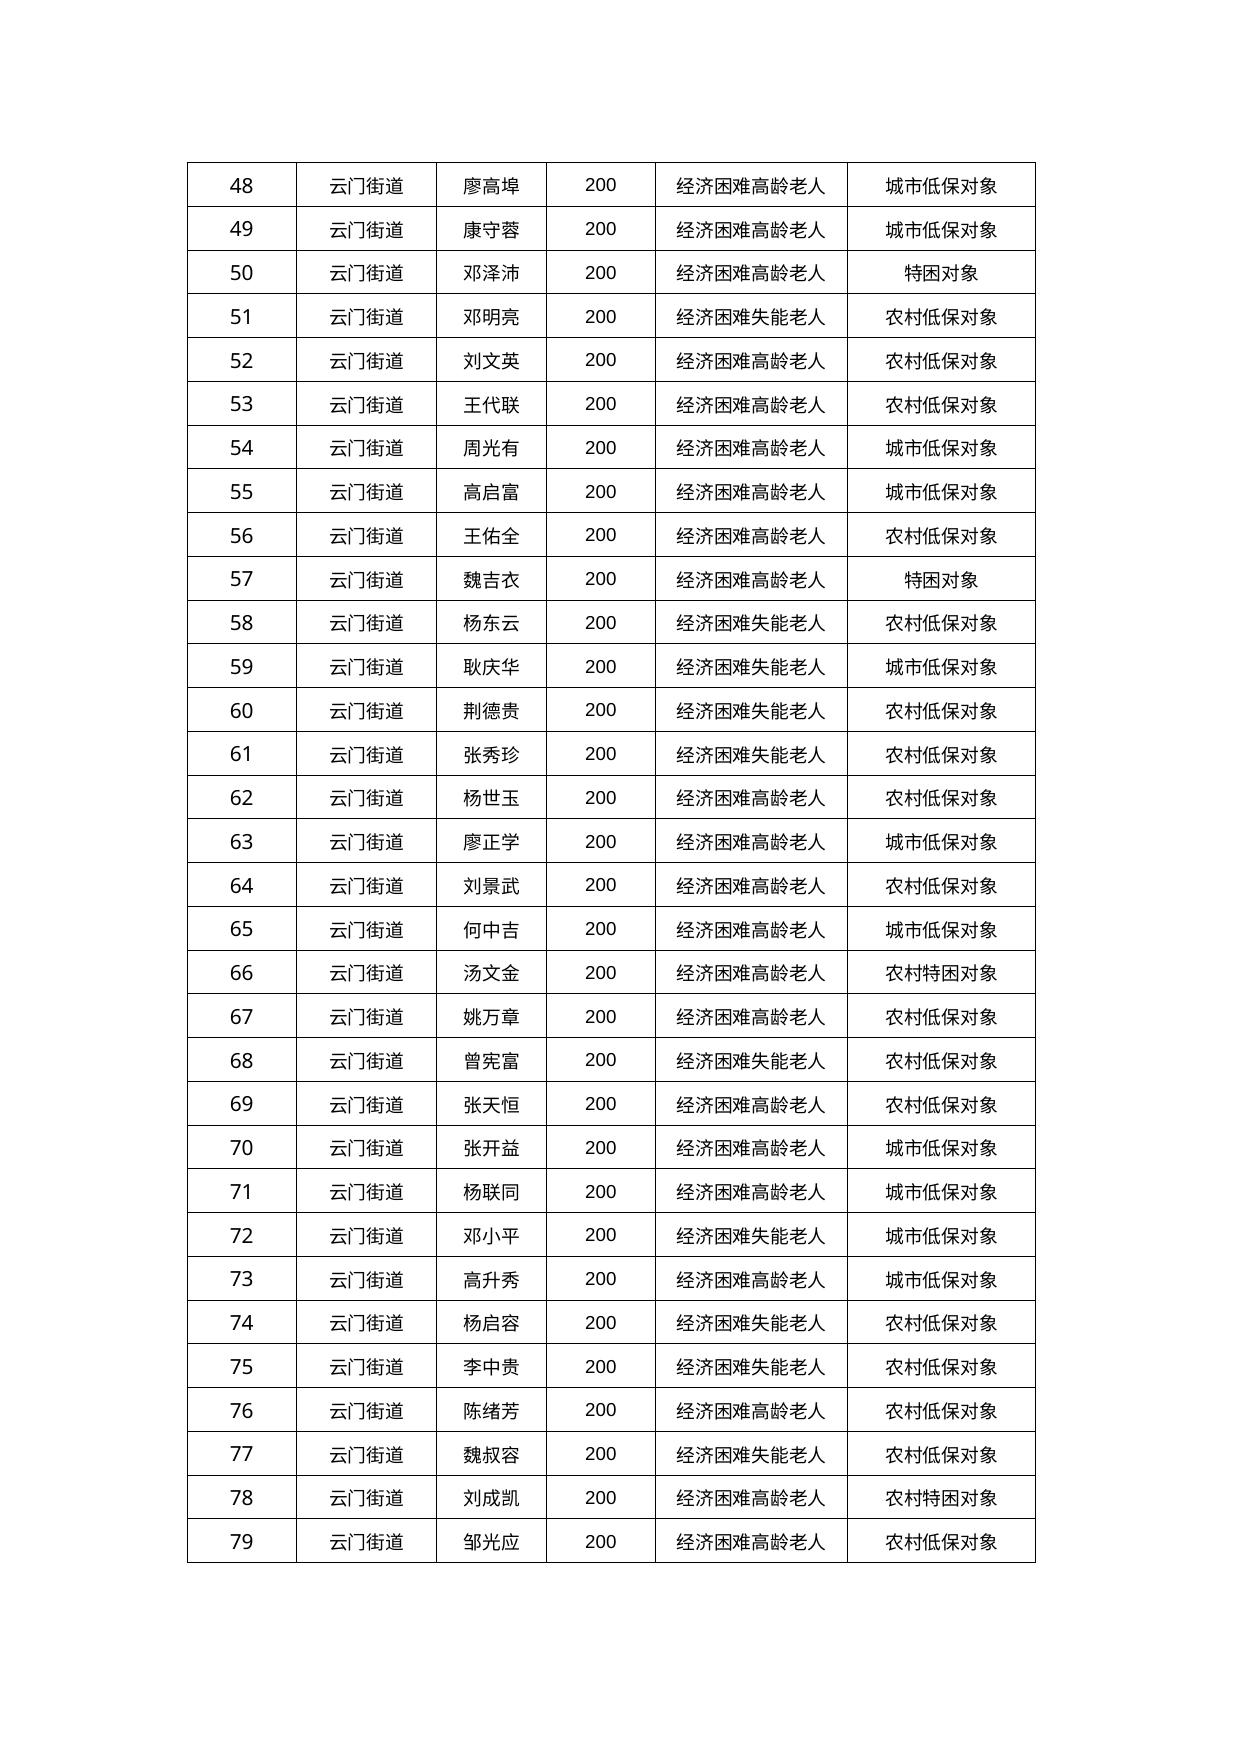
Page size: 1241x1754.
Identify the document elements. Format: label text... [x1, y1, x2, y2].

table_cell 62 [188, 776, 296, 818]
table_cell 汤文金 [437, 951, 546, 993]
table_cell 200 [547, 294, 655, 337]
table_cell 200 [547, 1213, 655, 1256]
table_cell 200 [547, 1476, 655, 1518]
table_cell 经济困难高龄老人 [656, 426, 847, 468]
table_cell 经济困难高龄老人 [656, 819, 847, 862]
table_cell 高升秀 [437, 1257, 546, 1299]
table_cell 特困对象 [848, 251, 1035, 293]
table_cell 城市低保对象 [848, 1213, 1035, 1256]
table_cell 刘文英 [437, 338, 546, 381]
table_cell 78 [188, 1476, 296, 1518]
table_cell 城市低保对象 [848, 426, 1035, 468]
table_cell 200 [547, 1301, 655, 1343]
table_cell 农村低保对象 [848, 1388, 1035, 1431]
table_cell 云门街道 [297, 1344, 436, 1387]
table_cell 农村低保对象 [848, 1344, 1035, 1387]
table_cell 200 [547, 1082, 655, 1124]
table_cell 农村低保对象 [848, 688, 1035, 731]
table_cell 经济困难高龄老人 [656, 1126, 847, 1168]
table_cell 经济困难高龄老人 [656, 207, 847, 249]
table_cell 城市低保对象 [848, 1169, 1035, 1212]
table_cell 云门街道 [297, 1126, 436, 1168]
table_cell 经济困难失能老人 [656, 688, 847, 731]
table_cell 经济困难高龄老人 [656, 338, 847, 381]
table_cell 74 [188, 1301, 296, 1343]
table_cell 经济困难失能老人 [656, 644, 847, 687]
table_cell 张天恒 [437, 1082, 546, 1124]
table_cell 经济困难高龄老人 [656, 251, 847, 293]
table_cell 200 [547, 426, 655, 468]
table_cell 姚万章 [437, 994, 546, 1037]
table_cell 经济困难高龄老人 [656, 907, 847, 949]
table_cell 200 [547, 732, 655, 774]
table_cell 经济困难高龄老人 [656, 557, 847, 599]
table_cell 农村低保对象 [848, 338, 1035, 381]
table_cell 75 [188, 1344, 296, 1387]
table_cell 经济困难失能老人 [656, 1213, 847, 1256]
table_cell 云门街道 [297, 601, 436, 643]
table_cell 56 [188, 513, 296, 556]
table_cell 农村低保对象 [848, 382, 1035, 424]
table_cell 200 [547, 1388, 655, 1431]
table_cell 荆德贵 [437, 688, 546, 731]
table_cell 云门街道 [297, 338, 436, 381]
table_cell 云门街道 [297, 1169, 436, 1212]
table_cell 经济困难高龄老人 [656, 863, 847, 906]
table_cell 73 [188, 1257, 296, 1299]
table_cell 农村低保对象 [848, 294, 1035, 337]
table_cell 邓明亮 [437, 294, 546, 337]
table_cell 200 [547, 1432, 655, 1474]
table_cell 云门街道 [297, 1388, 436, 1431]
table_cell 经济困难高龄老人 [656, 163, 847, 206]
table_cell 王代联 [437, 382, 546, 424]
table_cell 云门街道 [297, 163, 436, 206]
table_cell 60 [188, 688, 296, 731]
table_cell 云门街道 [297, 776, 436, 818]
table_cell 邓泽沛 [437, 251, 546, 293]
table_cell 云门街道 [297, 557, 436, 599]
table_cell 周光有 [437, 426, 546, 468]
table_cell 67 [188, 994, 296, 1037]
table_cell 200 [547, 1126, 655, 1168]
table_cell 200 [547, 644, 655, 687]
table_cell 200 [547, 513, 655, 556]
table_cell 城市低保对象 [848, 469, 1035, 512]
table_cell 经济困难失能老人 [656, 1344, 847, 1387]
table_cell 张秀珍 [437, 732, 546, 774]
table_cell 57 [188, 557, 296, 599]
table_cell 54 [188, 426, 296, 468]
table_cell 51 [188, 294, 296, 337]
table_cell 200 [547, 163, 655, 206]
table_cell 云门街道 [297, 1082, 436, 1124]
table_cell 李中贵 [437, 1344, 546, 1387]
table_cell 经济困难高龄老人 [656, 382, 847, 424]
table_cell 48 [188, 163, 296, 206]
table_cell 城市低保对象 [848, 207, 1035, 249]
table_cell 城市低保对象 [848, 1257, 1035, 1299]
table_cell 城市低保对象 [848, 1126, 1035, 1168]
table_cell 魏吉衣 [437, 557, 546, 599]
table_cell 经济困难高龄老人 [656, 994, 847, 1037]
table_cell 69 [188, 1082, 296, 1124]
table_cell 耿庆华 [437, 644, 546, 687]
table_cell 59 [188, 644, 296, 687]
table_cell 经济困难失能老人 [656, 1301, 847, 1343]
table_cell 72 [188, 1213, 296, 1256]
table_cell 云门街道 [297, 382, 436, 424]
table_cell 经济困难高龄老人 [656, 513, 847, 556]
table_cell 云门街道 [297, 1519, 436, 1562]
table_cell 200 [547, 557, 655, 599]
table_cell 云门街道 [297, 863, 436, 906]
table_cell 高启富 [437, 469, 546, 512]
table_cell 68 [188, 1038, 296, 1081]
table_cell 61 [188, 732, 296, 774]
table_cell 农村低保对象 [848, 1519, 1035, 1562]
table_cell 经济困难高龄老人 [656, 951, 847, 993]
table_cell 云门街道 [297, 1432, 436, 1474]
table_cell 79 [188, 1519, 296, 1562]
table_cell 经济困难失能老人 [656, 1432, 847, 1474]
table_cell 200 [547, 1519, 655, 1562]
table_cell 200 [547, 907, 655, 949]
table_cell 云门街道 [297, 951, 436, 993]
table_cell 200 [547, 1257, 655, 1299]
table_cell 农村特困对象 [848, 1476, 1035, 1518]
table_cell 城市低保对象 [848, 163, 1035, 206]
table_cell 云门街道 [297, 1476, 436, 1518]
table_cell 魏叔容 [437, 1432, 546, 1474]
table_cell 城市低保对象 [848, 907, 1035, 949]
table_cell 城市低保对象 [848, 819, 1035, 862]
table_cell 农村低保对象 [848, 1082, 1035, 1124]
table_cell 71 [188, 1169, 296, 1212]
table_cell 200 [547, 1038, 655, 1081]
table_cell 经济困难失能老人 [656, 601, 847, 643]
table_cell 云门街道 [297, 426, 436, 468]
table_cell 云门街道 [297, 294, 436, 337]
table_cell 200 [547, 251, 655, 293]
table_cell 云门街道 [297, 994, 436, 1037]
table_cell 200 [547, 207, 655, 249]
table_cell 农村特困对象 [848, 951, 1035, 993]
table_cell 经济困难失能老人 [656, 294, 847, 337]
table_cell 200 [547, 863, 655, 906]
table_cell 康守蓉 [437, 207, 546, 249]
table_cell 云门街道 [297, 1038, 436, 1081]
table_cell 经济困难失能老人 [656, 1038, 847, 1081]
table_cell 经济困难高龄老人 [656, 1257, 847, 1299]
table_cell 云门街道 [297, 469, 436, 512]
table_cell 云门街道 [297, 207, 436, 249]
table_cell 杨联同 [437, 1169, 546, 1212]
table_cell 云门街道 [297, 907, 436, 949]
table_cell 49 [188, 207, 296, 249]
table_cell 曾宪富 [437, 1038, 546, 1081]
table_cell 200 [547, 1344, 655, 1387]
table_cell 城市低保对象 [848, 644, 1035, 687]
table_cell 农村低保对象 [848, 601, 1035, 643]
table_cell 云门街道 [297, 1213, 436, 1256]
table_cell 张开益 [437, 1126, 546, 1168]
table_cell 农村低保对象 [848, 776, 1035, 818]
table_cell 云门街道 [297, 251, 436, 293]
table_cell 70 [188, 1126, 296, 1168]
table_cell 廖高埠 [437, 163, 546, 206]
table_cell 63 [188, 819, 296, 862]
table_cell 廖正学 [437, 819, 546, 862]
table_cell 陈绪芳 [437, 1388, 546, 1431]
table_cell 200 [547, 338, 655, 381]
table_cell 经济困难高龄老人 [656, 1082, 847, 1124]
table_cell 53 [188, 382, 296, 424]
table_cell 云门街道 [297, 819, 436, 862]
table_cell 农村低保对象 [848, 1432, 1035, 1474]
table_cell 经济困难高龄老人 [656, 1519, 847, 1562]
table_cell 云门街道 [297, 732, 436, 774]
table_cell 200 [547, 951, 655, 993]
table_cell 云门街道 [297, 688, 436, 731]
table_cell 200 [547, 994, 655, 1037]
table_cell 王佑全 [437, 513, 546, 556]
table_cell 农村低保对象 [848, 513, 1035, 556]
table_cell 200 [547, 601, 655, 643]
table_cell 50 [188, 251, 296, 293]
table_cell 杨世玉 [437, 776, 546, 818]
table_cell 200 [547, 1169, 655, 1212]
table_cell 农村低保对象 [848, 1301, 1035, 1343]
table_cell 云门街道 [297, 1257, 436, 1299]
table_cell 200 [547, 688, 655, 731]
table_cell 66 [188, 951, 296, 993]
table_cell 52 [188, 338, 296, 381]
table_cell 经济困难高龄老人 [656, 1169, 847, 1212]
table_cell 邹光应 [437, 1519, 546, 1562]
table_cell 经济困难高龄老人 [656, 469, 847, 512]
table_cell 200 [547, 819, 655, 862]
table_cell 76 [188, 1388, 296, 1431]
table_cell 杨东云 [437, 601, 546, 643]
table_cell 何中吉 [437, 907, 546, 949]
table_cell 特困对象 [848, 557, 1035, 599]
table_cell 刘景武 [437, 863, 546, 906]
table_cell 农村低保对象 [848, 732, 1035, 774]
table_cell 农村低保对象 [848, 1038, 1035, 1081]
table_cell 经济困难高龄老人 [656, 1476, 847, 1518]
table_cell 55 [188, 469, 296, 512]
table_cell 刘成凯 [437, 1476, 546, 1518]
table_cell 经济困难高龄老人 [656, 1388, 847, 1431]
table_cell 云门街道 [297, 1301, 436, 1343]
table_cell 农村低保对象 [848, 863, 1035, 906]
table_cell 64 [188, 863, 296, 906]
table_cell 200 [547, 776, 655, 818]
table_cell 200 [547, 382, 655, 424]
table_cell 经济困难高龄老人 [656, 776, 847, 818]
table_cell 经济困难失能老人 [656, 732, 847, 774]
table_cell 77 [188, 1432, 296, 1474]
table_cell 杨启容 [437, 1301, 546, 1343]
table_cell 58 [188, 601, 296, 643]
table_cell 邓小平 [437, 1213, 546, 1256]
table_cell 云门街道 [297, 644, 436, 687]
table_cell 农村低保对象 [848, 994, 1035, 1037]
table_cell 65 [188, 907, 296, 949]
table_cell 200 [547, 469, 655, 512]
table_cell 云门街道 [297, 513, 436, 556]
